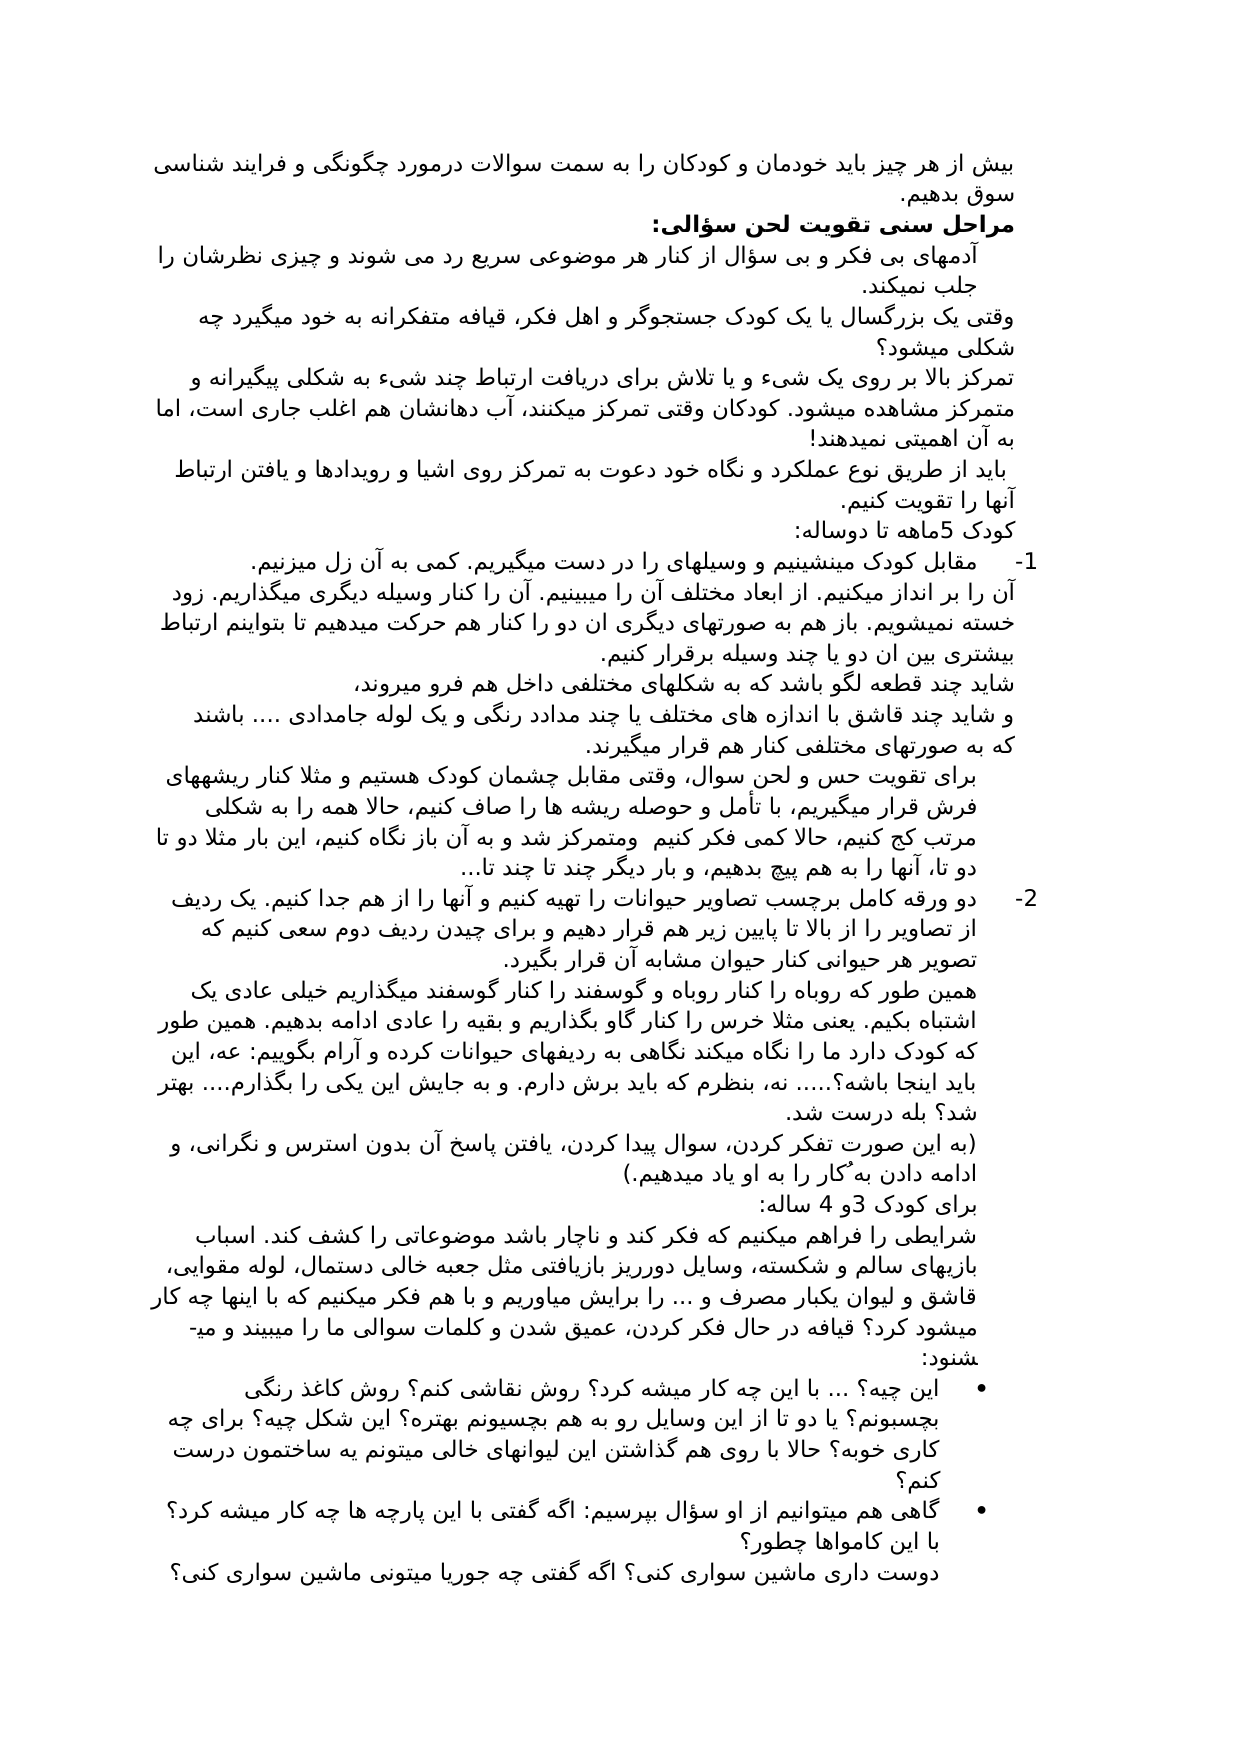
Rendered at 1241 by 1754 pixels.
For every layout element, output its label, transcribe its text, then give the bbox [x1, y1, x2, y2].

list شاید چند قطعه لگو باشد که به شکلهای مختلفی داخل هم فرو میروند، [150, 671, 1015, 697]
list کودک 5ماهه تا دوساله: [150, 517, 1015, 544]
list این چیه؟ ... با این چه کار میشه کرد؟ روش نقاشی کنم؟ روش کاغذ رنگی بچسبونم؟ یا دو تا از این وسایل رو به هم بچسیونم بهتره؟ این شکل چیه؟ برای چه کاری خوبه؟ حالا با روی هم گذاشتن این لیوانهای خالی میتونم یه ساختمون درست کنم؟ [150, 1375, 978, 1493]
list بیش از هر چیز باید خودمان و کودکان را به سمت سوالات درمورد چگونگی و فرایند شناسی سوق بدهیم. [150, 150, 1015, 207]
list مراحل سنی تقویت لحن سؤالی: [150, 211, 1015, 238]
list که به صورتهای مختلفی کنار هم قرار میگیرند. [150, 732, 1015, 758]
list وقتی یک بزرگسال یا یک کودک جستجوگر و اهل فکر، قیافه متفکرانه به خود میگیرد چه شکلی میشود؟ [150, 303, 1015, 360]
list تمرکز بالا بر روی یک شیء و یا تلاش برای دریافت ارتباط چند شیء به شکلی پیگیرانه و متمرکز مشاهده میشود. کودکان وقتی تمرکز میکنند، آب دهانشان هم اغلب جاری است، اما به آن اهمیتی نمیدهند! [150, 364, 1015, 452]
list برای تقویت حس و لحن سوال، وقتی مقابل چشمان کودک هستیم و مثلا کنار ریشههای فرش قرار میگیریم، با تأمل و حوصله ریشه ها را صاف کنیم، حالا همه را به شکلی مرتب کج کنیم، حالا کمی فکر کنیم ومتمرکز شد و به آن باز نگاه کنیم، این بار مثلا دو تا دو تا، آنها را به هم پیچ بدهیم، و بار دیگر چند تا چند تا... [150, 762, 978, 881]
list و شاید چند قاشق با اندازه های مختلف یا چند مدادد رنگی و یک لوله جامدادی .... باشند [150, 701, 1015, 728]
list آدمهای بی فکر و بی سؤال از کنار هر موضوعی سریع رد می شوند و چیزی نظرشان را جلب نمیکند. [150, 242, 978, 299]
list دو ورقه کامل برچسب تصاویر حیوانات را تهیه کنیم و آنها را از هم جدا کنیم. یک ردیف از تصاویر را از بالا تا پایین زیر هم قرار دهیم و برای چیدن ردیف دوم سعی کنیم که تصویر هر حیوانی کنار حیوان مشابه آن قرار بگیرد. [150, 885, 1015, 973]
list آن را بر انداز میکنیم. از ابعاد مختلف آن را میبینیم. آن را کنار وسیله دیگری میگذاریم. زود خسته نمیشویم. باز هم به صورتهای دیگری ان دو را کنار هم حرکت میدهیم تا بتواینم ارتباط بیشتری بین ان دو یا چند وسیله برقرار کنیم. [150, 579, 1015, 667]
list شرایطی را فراهم میکنیم که فکر کند و ناچار باشد موضوعاتی را کشف کند. اسباب بازیهای سالم و شکسته، وسایل دورریز بازیافتی مثل جعبه خالی دستمال، لوله مقوایی، قاشق و لیوان یکبار مصرف و ... را برایش میاوریم و با هم فکر میکنیم که با اینها چه کار میشود کرد؟ قیافه در حال فکر کردن، عمیق شدن و کلمات سوالی ما را میبیند و میشنود: [150, 1222, 978, 1371]
list همین طور که روباه را کنار روباه و گوسفند را کنار گوسفند میگذاریم خیلی عادی یک اشتباه بکیم. یعنی مثلا خرس را کنار گاو بگذاریم و بقیه را عادی ادامه بدهیم. همین طور که کودک دارد ما را نگاه میکند نگاهی به ردیفهای حیوانات کرده و آرام بگوییم: عه، این باید اینجا باشه؟..... نه، بنظرم که باید برش دارم. و به جایش این یکی را بگذارم.... بهتر شد؟ بله درست شد. [150, 977, 978, 1126]
list مقابل کودک مینشینیم و وسیلهای را در دست میگیریم. کمی به آن زل میزنیم. [150, 548, 1015, 575]
list باید از طریق نوع عملکرد و نگاه خود دعوت به تمرکز روی اشیا و رویدادها و یافتن ارتباط آنها را تقویت کنیم. [150, 456, 1015, 513]
list گاهی هم میتوانیم از او سؤال بپرسیم: اگه گفتی با این پارچه ها چه کار میشه کرد؟ با این کامواها چطور؟ [150, 1497, 978, 1555]
list (به این صورت تفکر کردن، سوال پیدا کردن، یافتن پاسخ آن بدون استرس و نگرانی، و ادامه دادن به ُکار را به او یاد میدهیم.) [150, 1130, 978, 1187]
list دوست داری ماشین سواری کنی؟ اگه گفتی چه جوریا میتونی ماشین سواری کنی؟ [150, 1559, 940, 1585]
list برای کودک 3و 4 ساله: [150, 1191, 978, 1218]
